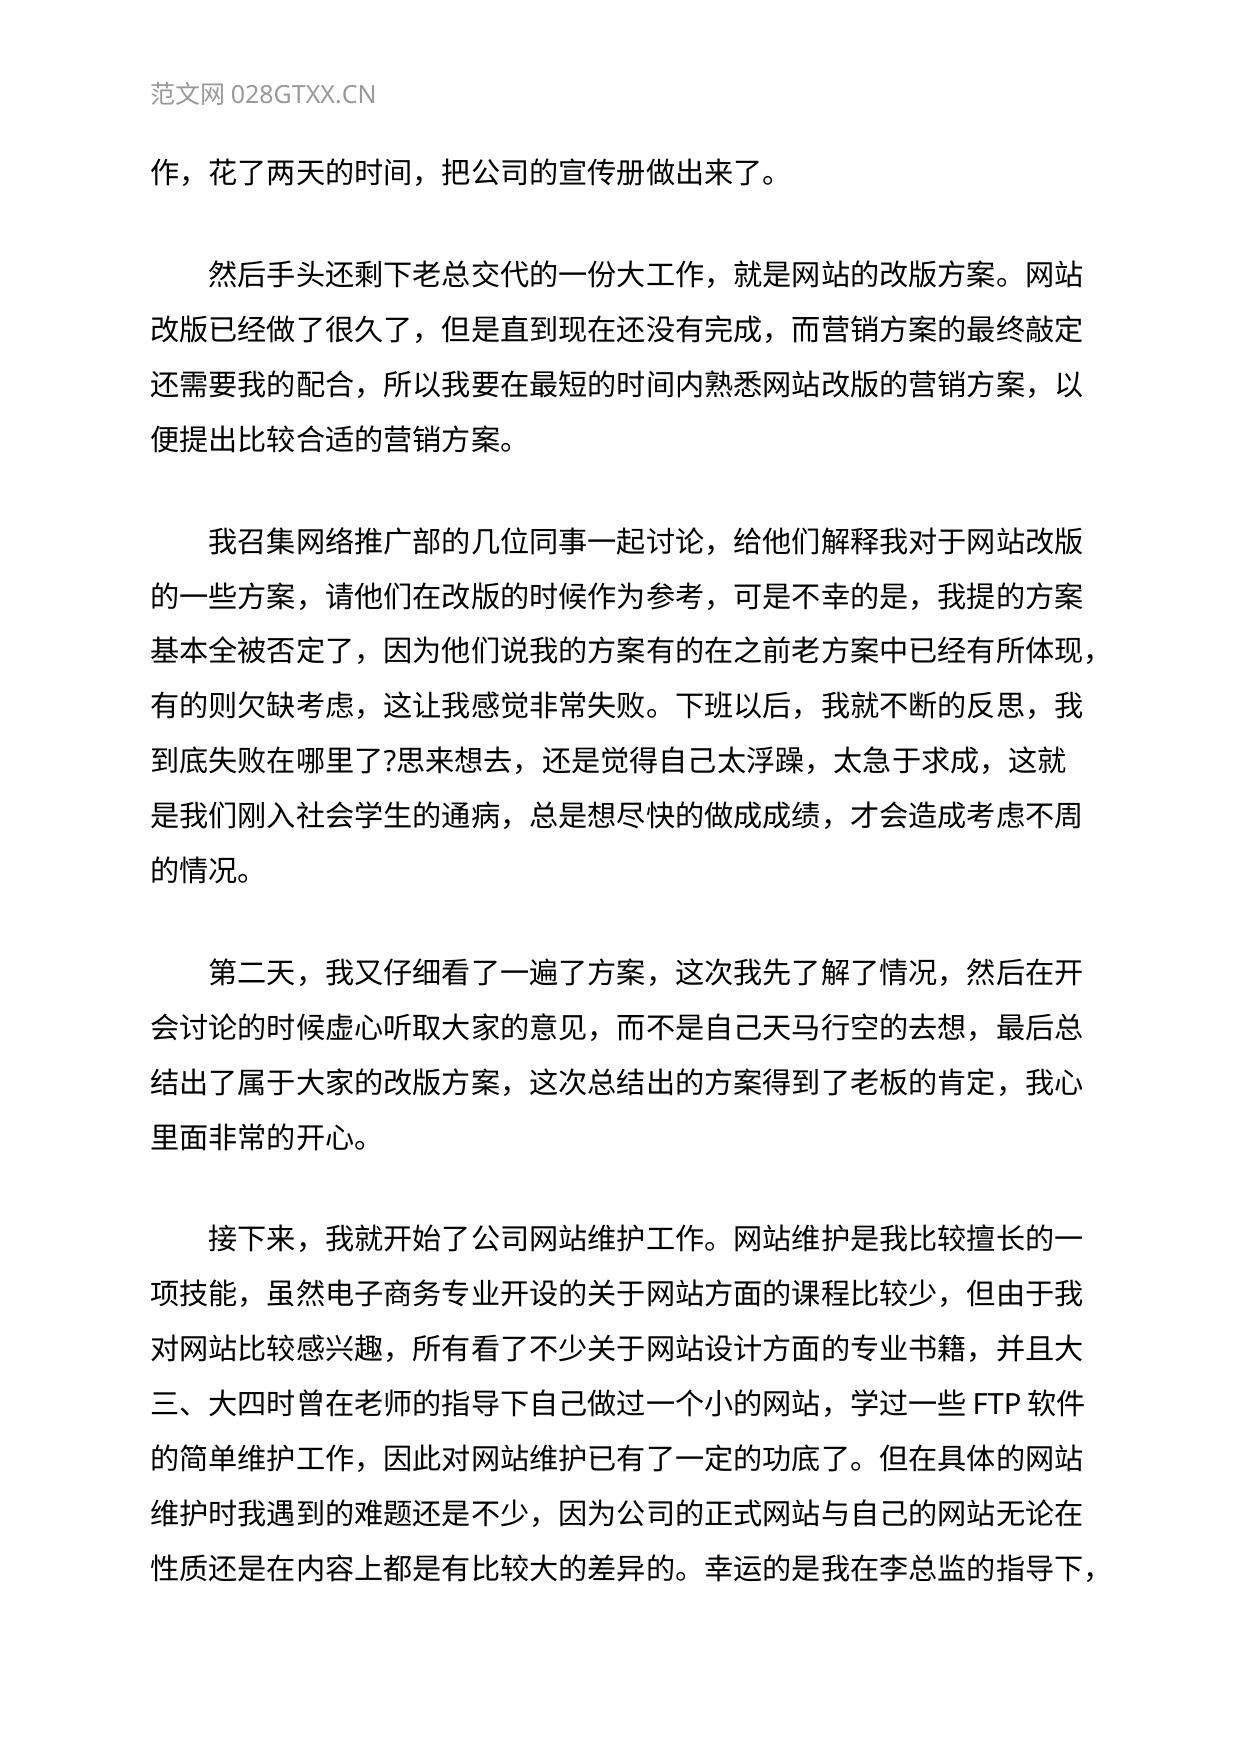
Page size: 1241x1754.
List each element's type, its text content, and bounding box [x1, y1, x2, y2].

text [150, 1216, 1090, 1588]
text 第二天，我又仔细看了一遍了方案，这次我先了解了情况，然后在开会讨论的时候虚心听取大家的意见，而不是自己天马行空的去想，最后总结出了属于大家的改版方案，这次总结出的方案得到了老板的肯定，我心里面非常的开心。 [150, 949, 1090, 1156]
text 我召集网络推广部的几位同事一起讨论，给他们解释我对于网站改版的一些方案，请他们在改版的时候作为参考，可是不幸的是，我提的方案基本全被否定了，因为他们说我的方案有的在之前老方案中已经有所体现，有的则欠缺考虑，这让我感觉非常失败。下班以后，我就不断的反思，我到底失败在哪里了?思来想去，还是觉得自己太浮躁，太急于求成，这就是我们刚入社会学生的通病，总是想尽快的做成成绩，才会造成考虑不周的情况。 [150, 518, 1090, 890]
text 然后手头还剩下老总交代的一份大工作，就是网站的改版方案。网站改版已经做了很久了，但是直到现在还没有完成，而营销方案的最终敲定还需要我的配合，所以我要在最短的时间内熟悉网站改版的营销方案，以便提出比较合适的营销方案。 [150, 252, 1090, 459]
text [150, 150, 1090, 192]
